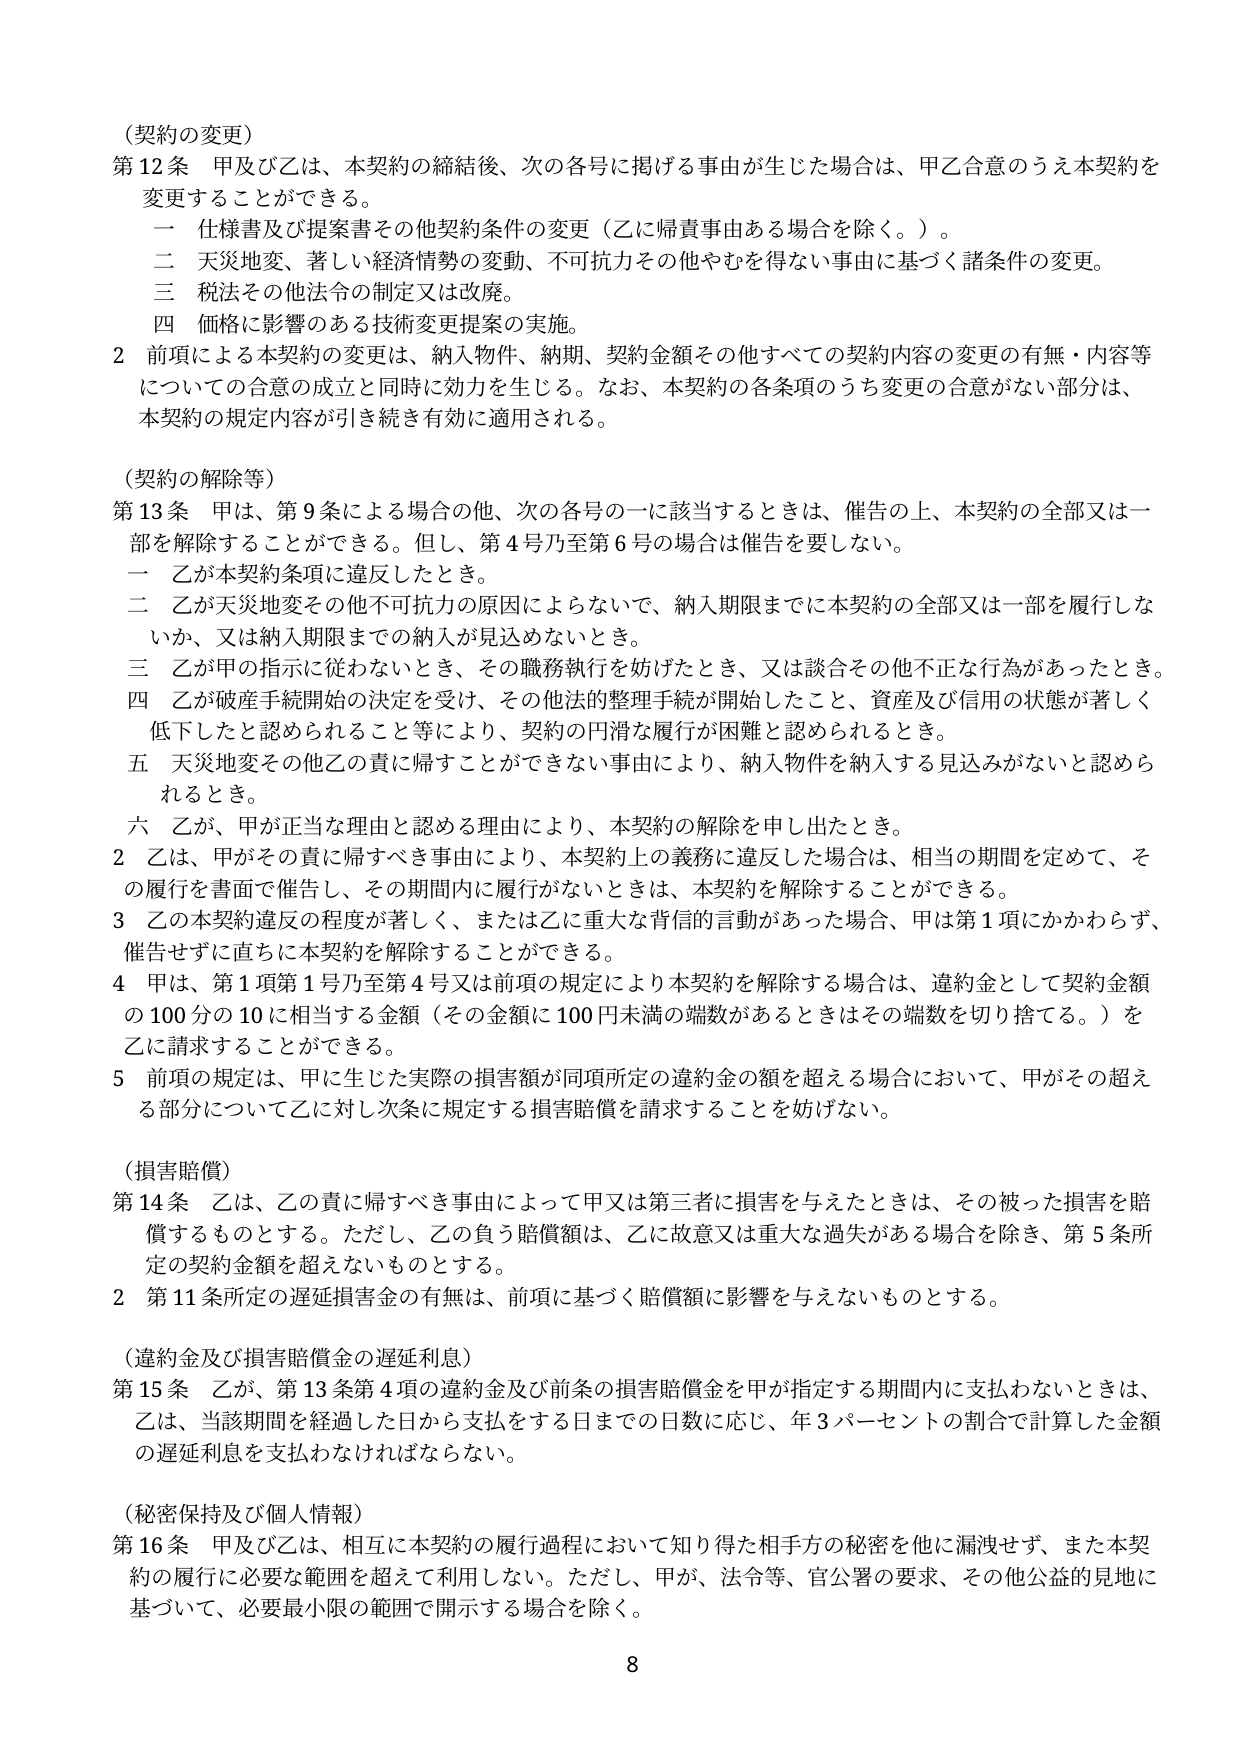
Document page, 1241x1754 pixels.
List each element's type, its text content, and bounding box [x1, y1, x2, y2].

text 2 前項による本契約の変更は、納入物件、納期、契約金額その他すべての契約内容の変更の有無・内容等についての合意の成立と同時に効力を生じる。なお、本契約の各条項のうち変更の合意がない部分は、本契約の規定内容が引き続き有効に適用される。 [112, 338, 1162, 433]
text （契約の変更） [112, 118, 1162, 149]
text 一 仕様書及び提案書その他契約条件の変更（乙に帰責事由ある場合を除く。）。 [153, 213, 1162, 244]
text 二 乙が天災地変その他不可抗力の原因によらないで、納入期限までに本契約の全部又は一部を履行しないか、又は納入期限までの納入が見込めないとき。 [128, 589, 1162, 652]
text 5 前項の規定は、甲に生じた実際の損害額が同項所定の違約金の額を超える場合において、甲がその超える部分について乙に対し次条に規定する損害賠償を請求することを妨げない。 [112, 1061, 1161, 1124]
text 六 乙が、甲が正当な理由と認める理由により、本契約の解除を申し出たとき。 [128, 809, 1162, 840]
text 第16条 甲及び乙は、相互に本契約の履行過程において知り得た相手方の秘密を他に漏洩せず、また本契約の履行に必要な範囲を超えて利用しない。ただし、甲が、法令等、官公署の要求、その他公益的見地に基づいて、必要最小限の範囲で開示する場合を除く。 [112, 1528, 1162, 1623]
text 2 第11条所定の遅延損害金の有無は、前項に基づく賠償額に影響を与えないものとする。 [112, 1280, 1162, 1311]
text （秘密保持及び個人情報） [112, 1497, 1162, 1528]
text 第13条 甲は、第9条による場合の他、次の各号の一に該当するときは、催告の上、本契約の全部又は一部を解除することができる。但し、第4号乃至第6号の場合は催告を要しない。 [112, 494, 1162, 557]
text 一 乙が本契約条項に違反したとき。 [128, 557, 1162, 589]
text 三 乙が甲の指示に従わないとき、その職務執行を妨げたとき、又は談合その他不正な行為があったとき。 [128, 652, 1162, 683]
text 3 乙の本契約違反の程度が著しく、または乙に重大な背信的言動があった場合、甲は第1項にかかわらず、催告せずに直ちに本契約を解除することができる。 [112, 903, 1161, 966]
text （損害賠償） [112, 1154, 1153, 1185]
text 2 乙は、甲がその責に帰すべき事由により、本契約上の義務に違反した場合は、相当の期間を定めて、その履行を書面で催告し、その期間内に履行がないときは、本契約を解除することができる。 [112, 840, 1162, 903]
text 第14条 乙は、乙の責に帰すべき事由によって甲又は第三者に損害を与えたときは、その被った損害を賠償するものとする。ただし、乙の負う賠償額は、乙に故意又は重大な過失がある場合を除き、第5条所定の契約金額を超えないものとする。 [112, 1185, 1153, 1280]
text 4 甲は、第1項第1号乃至第4号又は前項の規定により本契約を解除する場合は、違約金として契約金額の100分の10に相当する金額（その金額に100円未満の端数があるときはその端数を切り捨てる。）を乙に請求することができる。 [112, 966, 1161, 1061]
text （違約金及び損害賠償金の遅延利息） [112, 1341, 1153, 1373]
text 四 乙が破産手続開始の決定を受け、その他法的整理手続が開始したこと、資産及び信用の状態が著しく低下したと認められること等により、契約の円滑な履行が困難と認められるとき。 [128, 683, 1162, 746]
text 五 天災地変その他乙の責に帰すことができない事由により、納入物件を納入する見込みがないと認められるとき。 [128, 746, 1162, 809]
text 四 価格に影響のある技術変更提案の実施。 [153, 307, 1162, 338]
text 三 税法その他法令の制定又は改廃。 [153, 276, 1162, 307]
text 第15条 乙が、第13条第4項の違約金及び前条の損害賠償金を甲が指定する期間内に支払わないときは、乙は、当該期間を経過した日から支払をする日までの日数に応じ、年3パーセントの割合で計算した金額の遅延利息を支払わなければならない。 [112, 1373, 1162, 1467]
text （契約の解除等） [112, 463, 1162, 494]
text 第12条 甲及び乙は、本契約の締結後、次の各号に掲げる事由が生じた場合は、甲乙合意のうえ本契約を変更することができる。 [112, 149, 1162, 213]
text 二 天災地変、著しい経済情勢の変動、不可抗力その他やむを得ない事由に基づく諸条件の変更。 [153, 244, 1162, 276]
